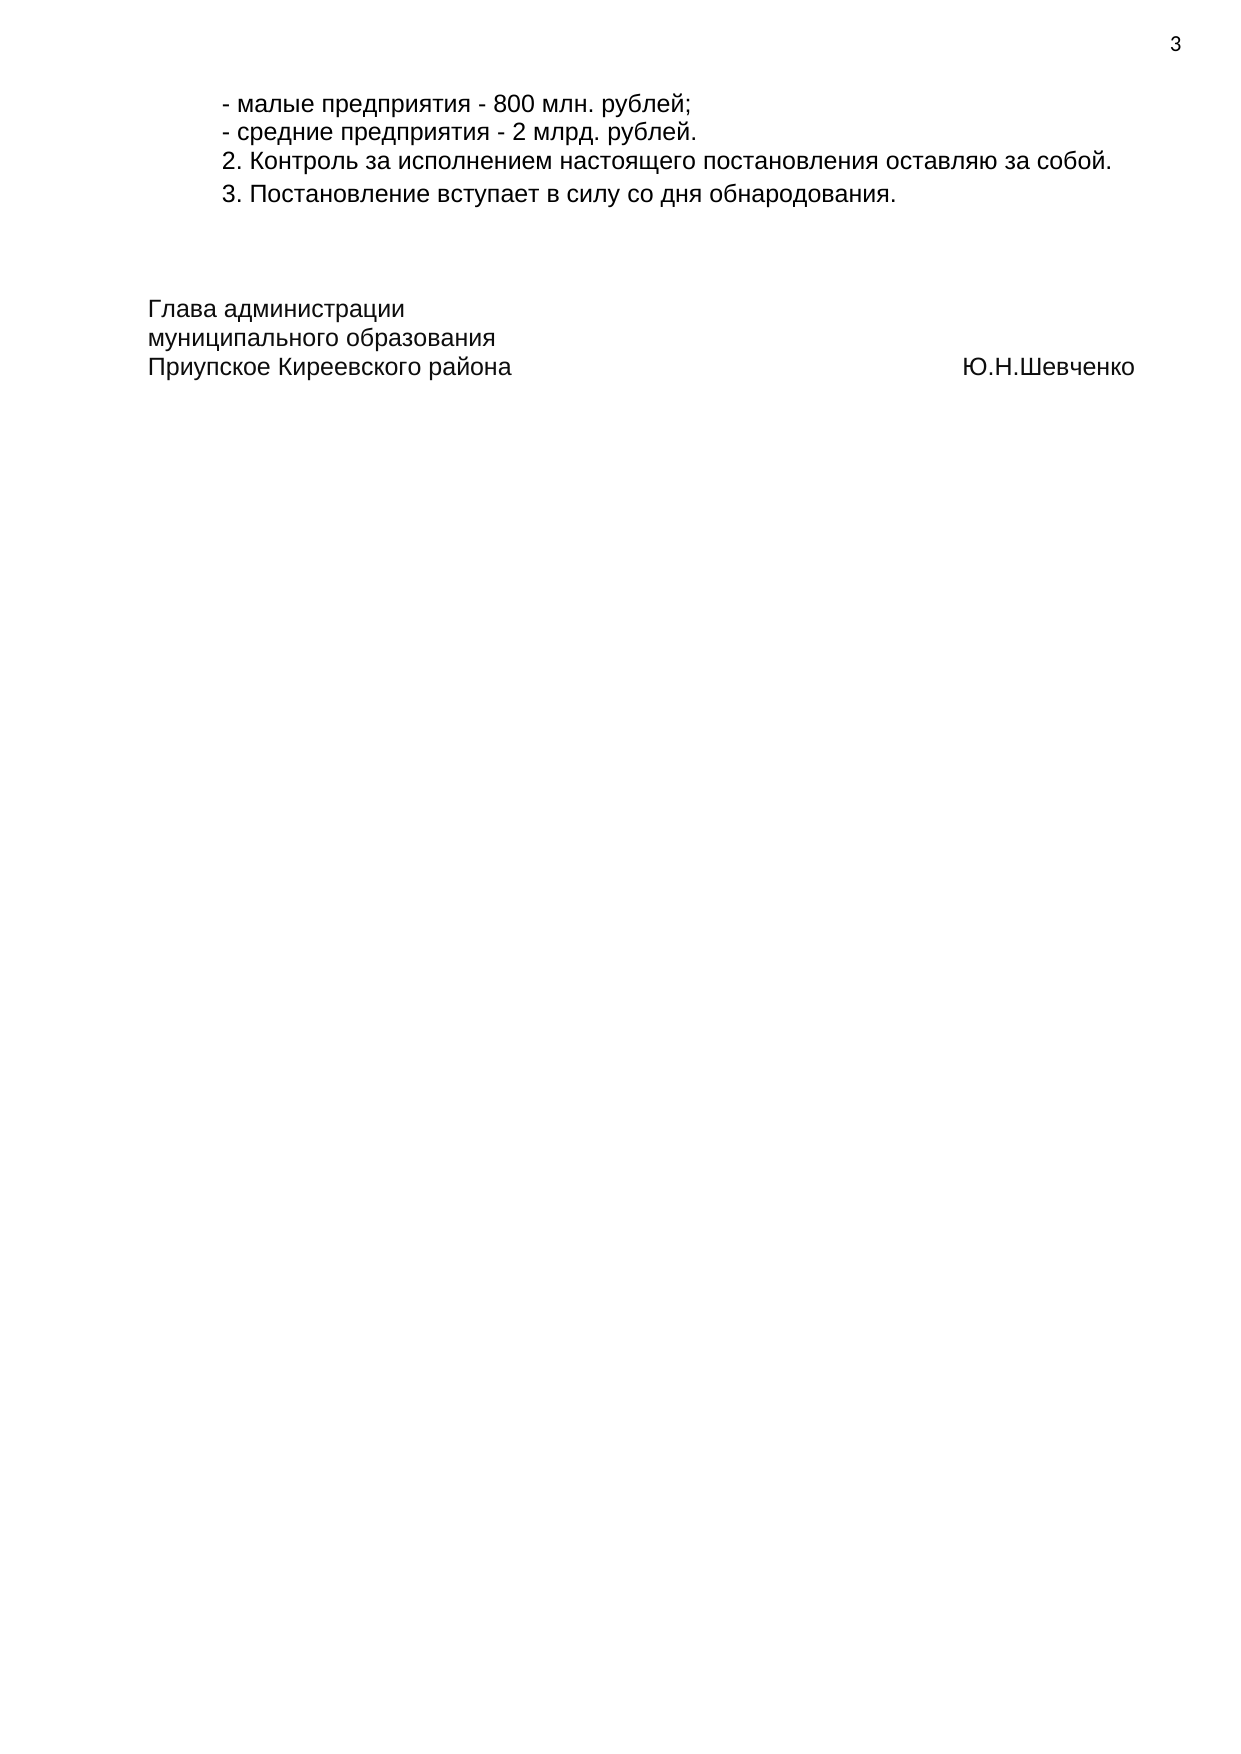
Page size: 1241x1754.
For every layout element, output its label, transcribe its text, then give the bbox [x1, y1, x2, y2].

text 2. Контроль за исполнением настоящего постановления оставляю за собой. [148, 146, 1181, 175]
text - средние предприятия - 2 млрд. рублей. [148, 117, 1181, 146]
text Приупское Киреевского района Ю.Н.Шевченко [148, 352, 1181, 380]
text - малые предприятия - 800 млн. рублей; [148, 89, 1181, 117]
text 3. Постановление вступает в силу со дня обнародования. [148, 179, 1181, 208]
text муниципального образования [148, 323, 1181, 352]
text Глава администрации [148, 294, 1181, 323]
